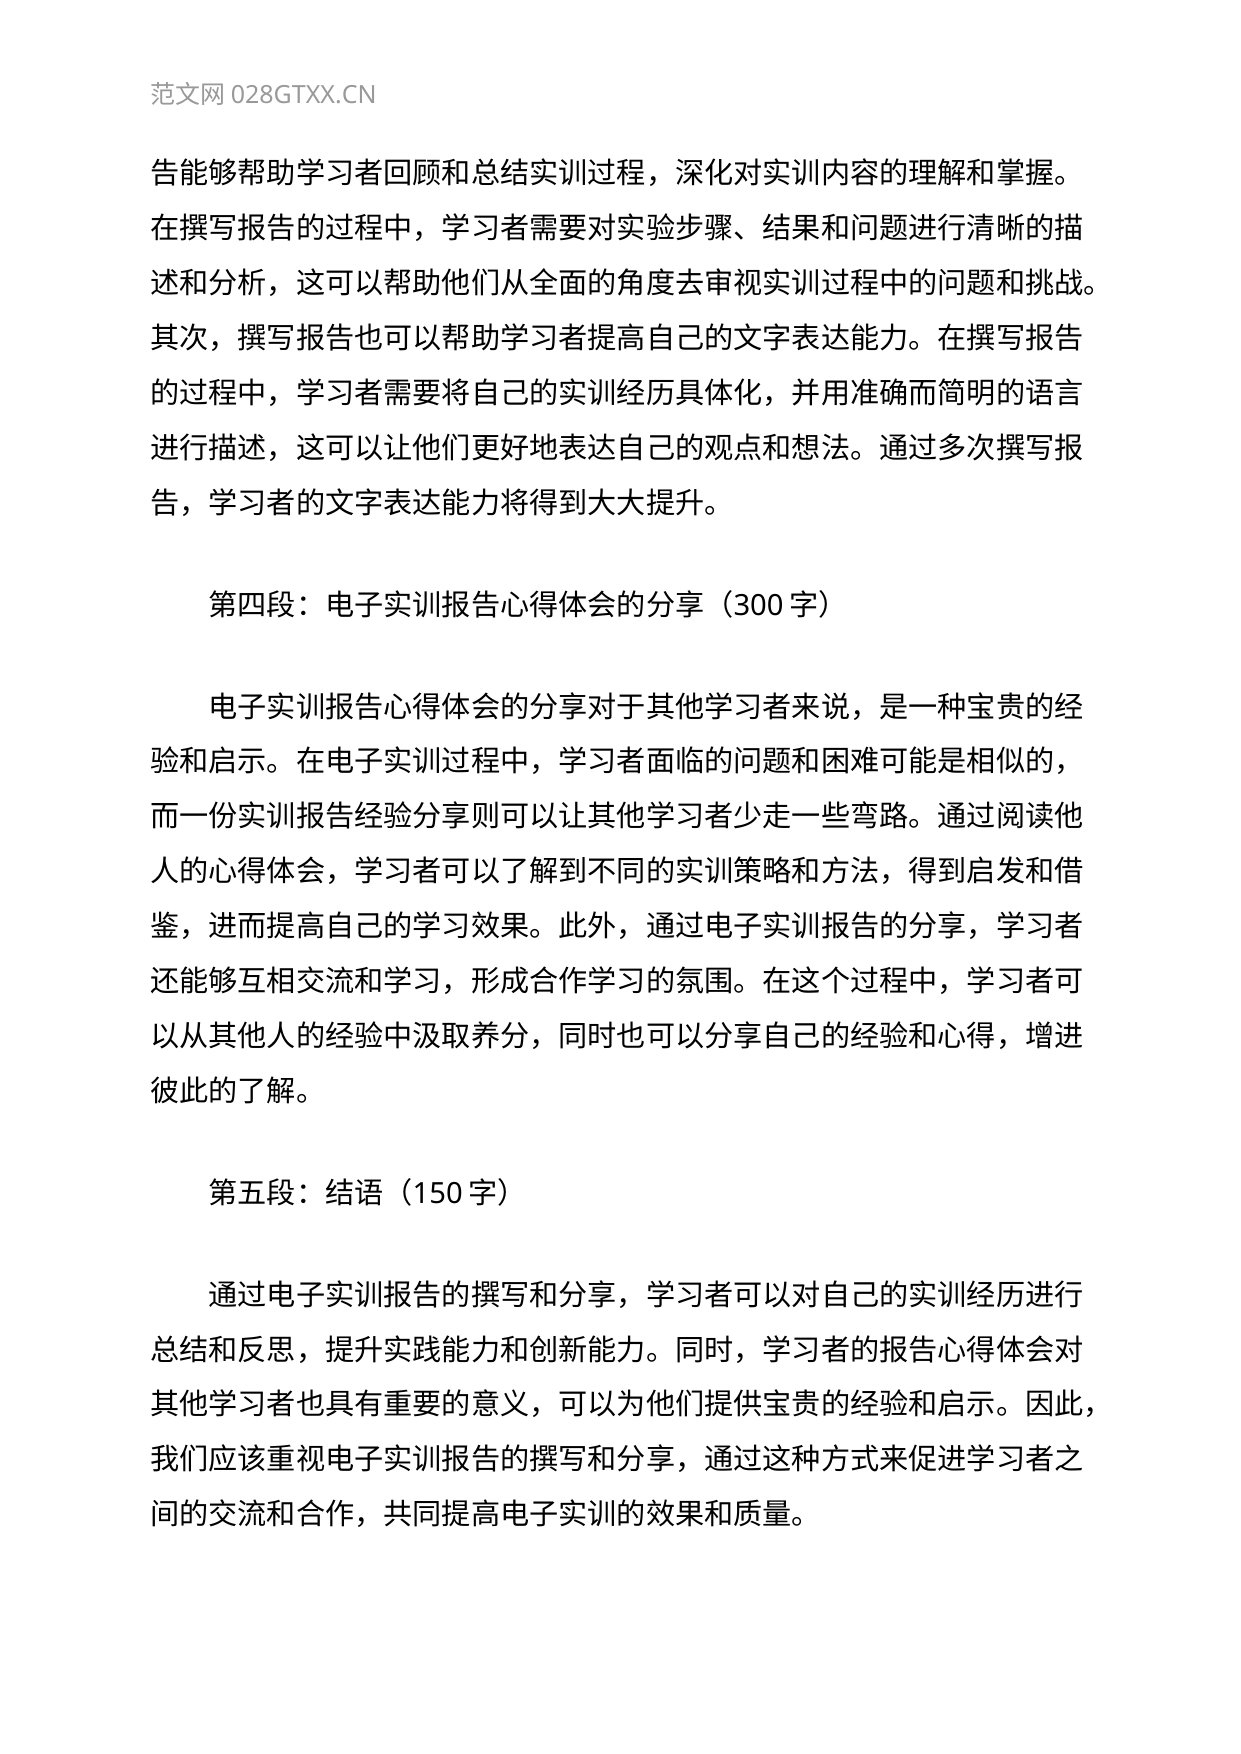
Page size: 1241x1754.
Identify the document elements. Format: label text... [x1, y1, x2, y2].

text 电子实训报告心得体会的分享对于其他学习者来说，是一种宝贵的经验和启示。在电子实训过程中，学习者面临的问题和困难可能是相似的，而一份实训报告经验分享则可以让其他学习者少走一些弯路。通过阅读他人的心得体会，学习者可以了解到不同的实训策略和方法，得到启发和借鉴，进而提高自己的学习效果。此外，通过电子实训报告的分享，学习者还能够互相交流和学习，形成合作学习的氛围。在这个过程中，学习者可以从其他人的经验中汲取养分，同时也可以分享自己的经验和心得，增进彼此的了解。 [150, 683, 1090, 1110]
text 第五段：结语（150字） [150, 1169, 1090, 1212]
text 第四段：电子实训报告心得体会的分享（300字） [150, 581, 1090, 623]
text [150, 150, 1090, 522]
text 通过电子实训报告的撰写和分享，学习者可以对自己的实训经历进行总结和反思，提升实践能力和创新能力。同时，学习者的报告心得体会对其他学习者也具有重要的意义，可以为他们提供宝贵的经验和启示。因此，我们应该重视电子实训报告的撰写和分享，通过这种方式来促进学习者之间的交流和合作，共同提高电子实训的效果和质量。 [150, 1271, 1090, 1533]
